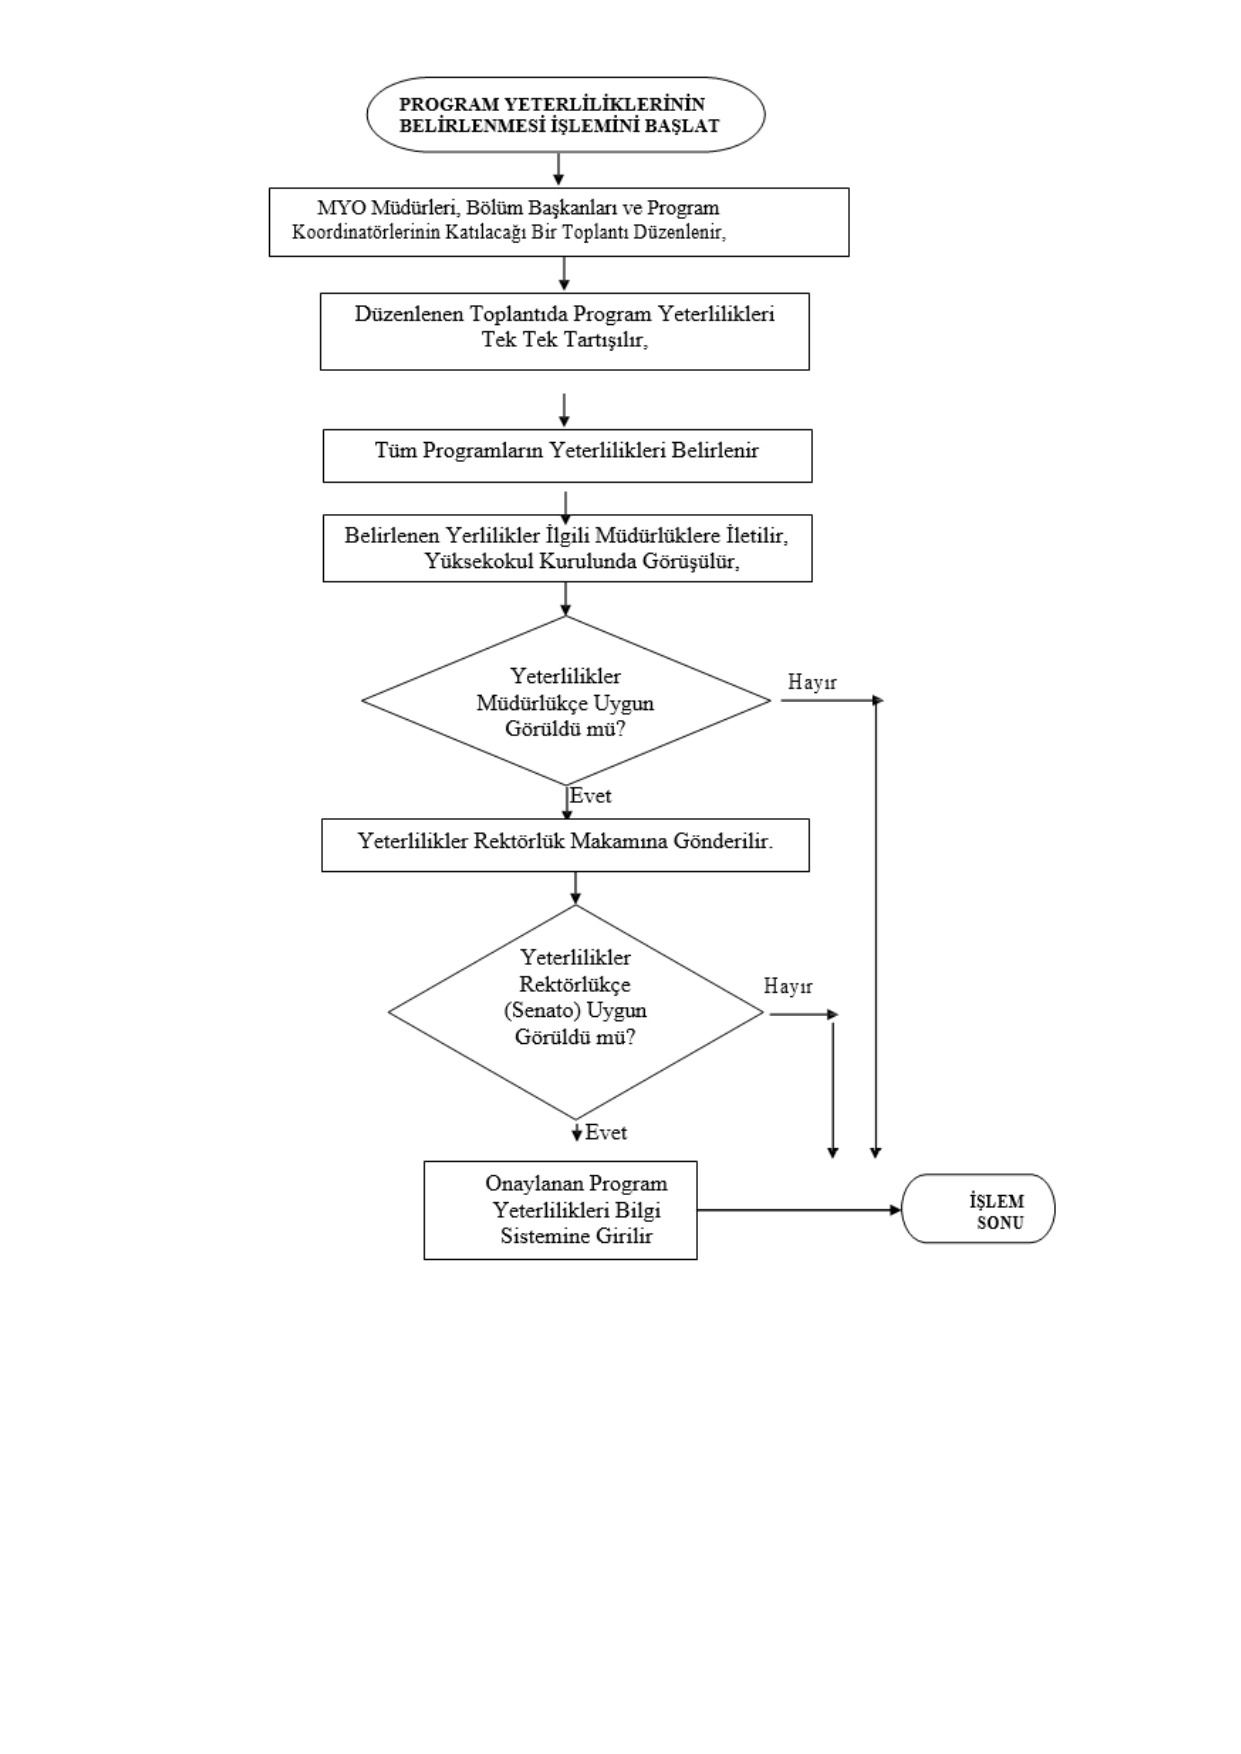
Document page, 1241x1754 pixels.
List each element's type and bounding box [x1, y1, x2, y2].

picture [144, 75, 1090, 1303]
